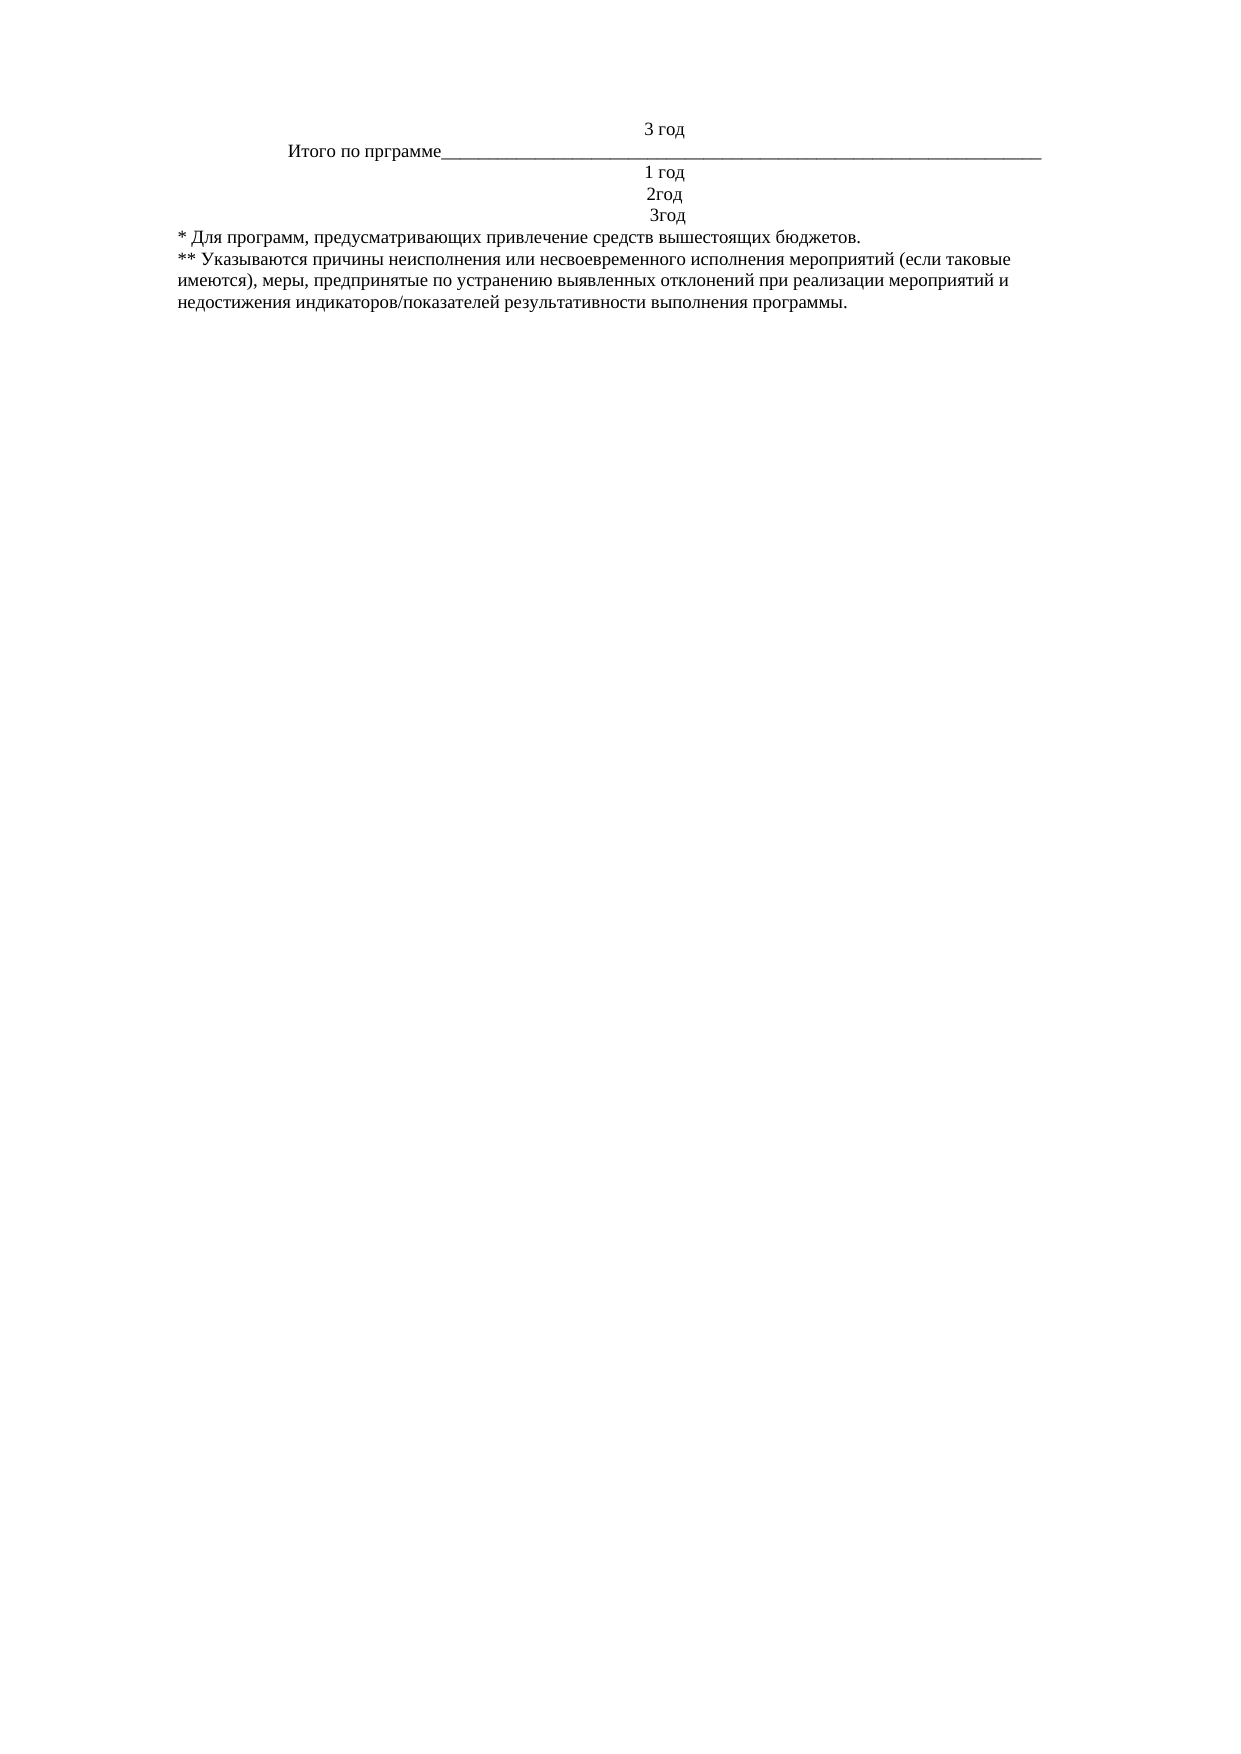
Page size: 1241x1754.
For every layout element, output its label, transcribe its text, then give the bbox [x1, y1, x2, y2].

text 3год * Для программ, предусматривающих привлечение средств вышестоящих бюджетов. ** Указываются причины неисполнения или несвоевременного исполнения мероприятий (если таковые имеются), меры, предпринятые по устранению выявленных отклонений при реализации мероприятий и недостижения индикаторов/показателей результативности выполнения программы. [177, 204, 1152, 362]
text 2год [177, 183, 1152, 204]
text 3 год Итого по прграмме________________________________________________________________ 1 год [177, 118, 1152, 183]
